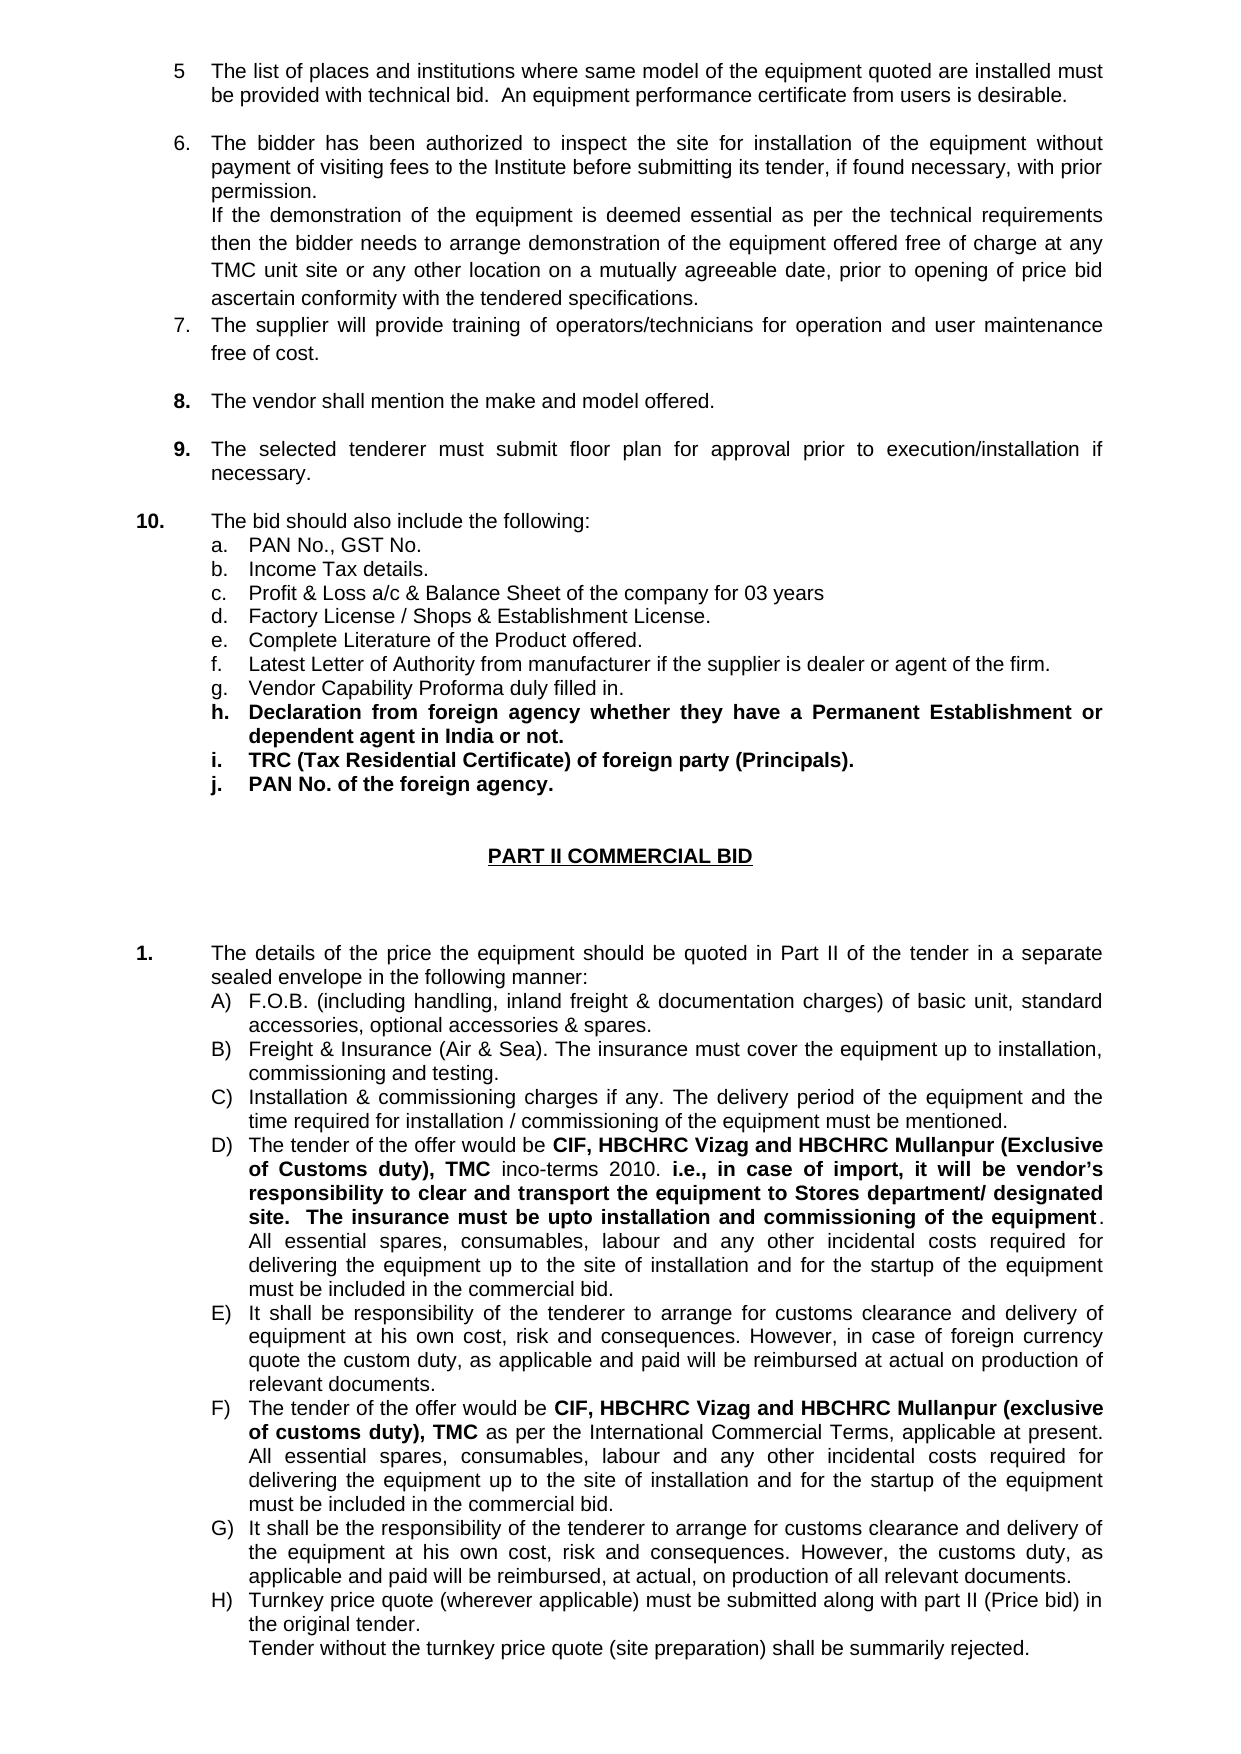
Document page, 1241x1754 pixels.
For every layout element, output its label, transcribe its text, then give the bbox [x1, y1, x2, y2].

text Tender without the turnkey price quote (site preparation) shall be summarily rejected. [248, 1636, 1104, 1660]
list PAN No., GST No. [211, 532, 1104, 556]
list Turnkey price quote (wherever applicable) must be submitted along with part II (Price bid) in the original tender. [211, 1588, 1104, 1636]
list Latest Letter of Authority from manufacturer if the supplier is dealer or agent of the firm. [211, 652, 1104, 676]
list It shall be the responsibility of the tenderer to arrange for customs clearance and delivery of the equipment at his own cost, risk and consequences. However, the customs duty, as applicable and paid will be reimbursed, at actual, on production of all relevant documents. [211, 1516, 1104, 1588]
list Income Tax details. [211, 556, 1104, 580]
list The tender of the offer would be CIF, HBCHRC Vizag and HBCHRC Mullanpur (exclusive of customs duty), TMC as per the International Commercial Terms, applicable at present. All essential spares, consumables, labour and any other incidental costs required for delivering the equipment up to the site of installation and for the startup of the equipment must be included in the commercial bid. [211, 1396, 1104, 1516]
list Freight & Insurance (Air & Sea). The insurance must cover the equipment up to installation, commissioning and testing. [211, 1037, 1104, 1085]
text 8. The vendor shall mention the make and model offered. [136, 389, 1104, 413]
list The supplier will provide training of operators/technicians for operation and user maintenance free of cost. [173, 313, 1104, 364]
list Installation & commissioning charges if any. The delivery period of the equipment and the time required for installation / commissioning of the equipment must be mentioned. [211, 1085, 1104, 1133]
list PAN No. of the foreign agency. [211, 772, 1104, 796]
list If the demonstration of the equipment is deemed essential as per the technical requirements then the bidder needs to arrange demonstration of the equipment offered free of charge at any TMC unit site or any other location on a mutually agreeable date, prior to opening of price bid ascertain conformity with the tendered specifications. [211, 203, 1104, 309]
text 10. The bid should also include the following: [136, 508, 1104, 532]
list It shall be responsibility of the tenderer to arrange for customs clearance and delivery of equipment at his own cost, risk and consequences. However, in case of foreign currency quote the custom duty, as applicable and paid will be reimbursed at actual on production of relevant documents. [211, 1300, 1104, 1396]
text PART II COMMERCIAL BID [136, 844, 1104, 868]
list The tender of the offer would be CIF, HBCHRC Vizag and HBCHRC Mullanpur (Exclusive of Customs duty), TMC inco-terms 2010. i.e., in case of import, it will be vendor’s responsibility to clear and transport the equipment to Stores department/ designated site. The insurance must be upto installation and commissioning of the equipment. All essential spares, consumables, labour and any other incidental costs required for delivering the equipment up to the site of installation and for the startup of the equipment must be included in the commercial bid. [211, 1133, 1104, 1300]
list Declaration from foreign agency whether they have a Permanent Establishment or dependent agent in India or not. [211, 700, 1104, 748]
list The bidder has been authorized to inspect the site for installation of the equipment without payment of visiting fees to the Institute before submitting its tender, if found necessary, with prior permission. [173, 131, 1104, 203]
list Factory License / Shops & Establishment License. [211, 604, 1104, 628]
list Complete Literature of the Product offered. [211, 628, 1104, 652]
list TRC (Tax Residential Certificate) of foreign party (Principals). [211, 748, 1104, 772]
list Vendor Capability Proforma duly filled in. [211, 676, 1104, 700]
list The details of the price the equipment should be quoted in Part II of the tender in a separate sealed envelope in the following manner: [136, 941, 1104, 989]
list Profit & Loss a/c & Balance Sheet of the company for 03 years [211, 580, 1104, 604]
text 9. The selected tenderer must submit floor plan for approval prior to execution/installation if necessary. [173, 437, 1104, 484]
text 5 The list of places and institutions where same model of the equipment quoted are installed must be provided with technical bid. An equipment performance certificate from users is desirable. [173, 59, 1104, 107]
list F.O.B. (including handling, inland freight & documentation charges) of basic unit, standard accessories, optional accessories & spares. [211, 989, 1104, 1037]
